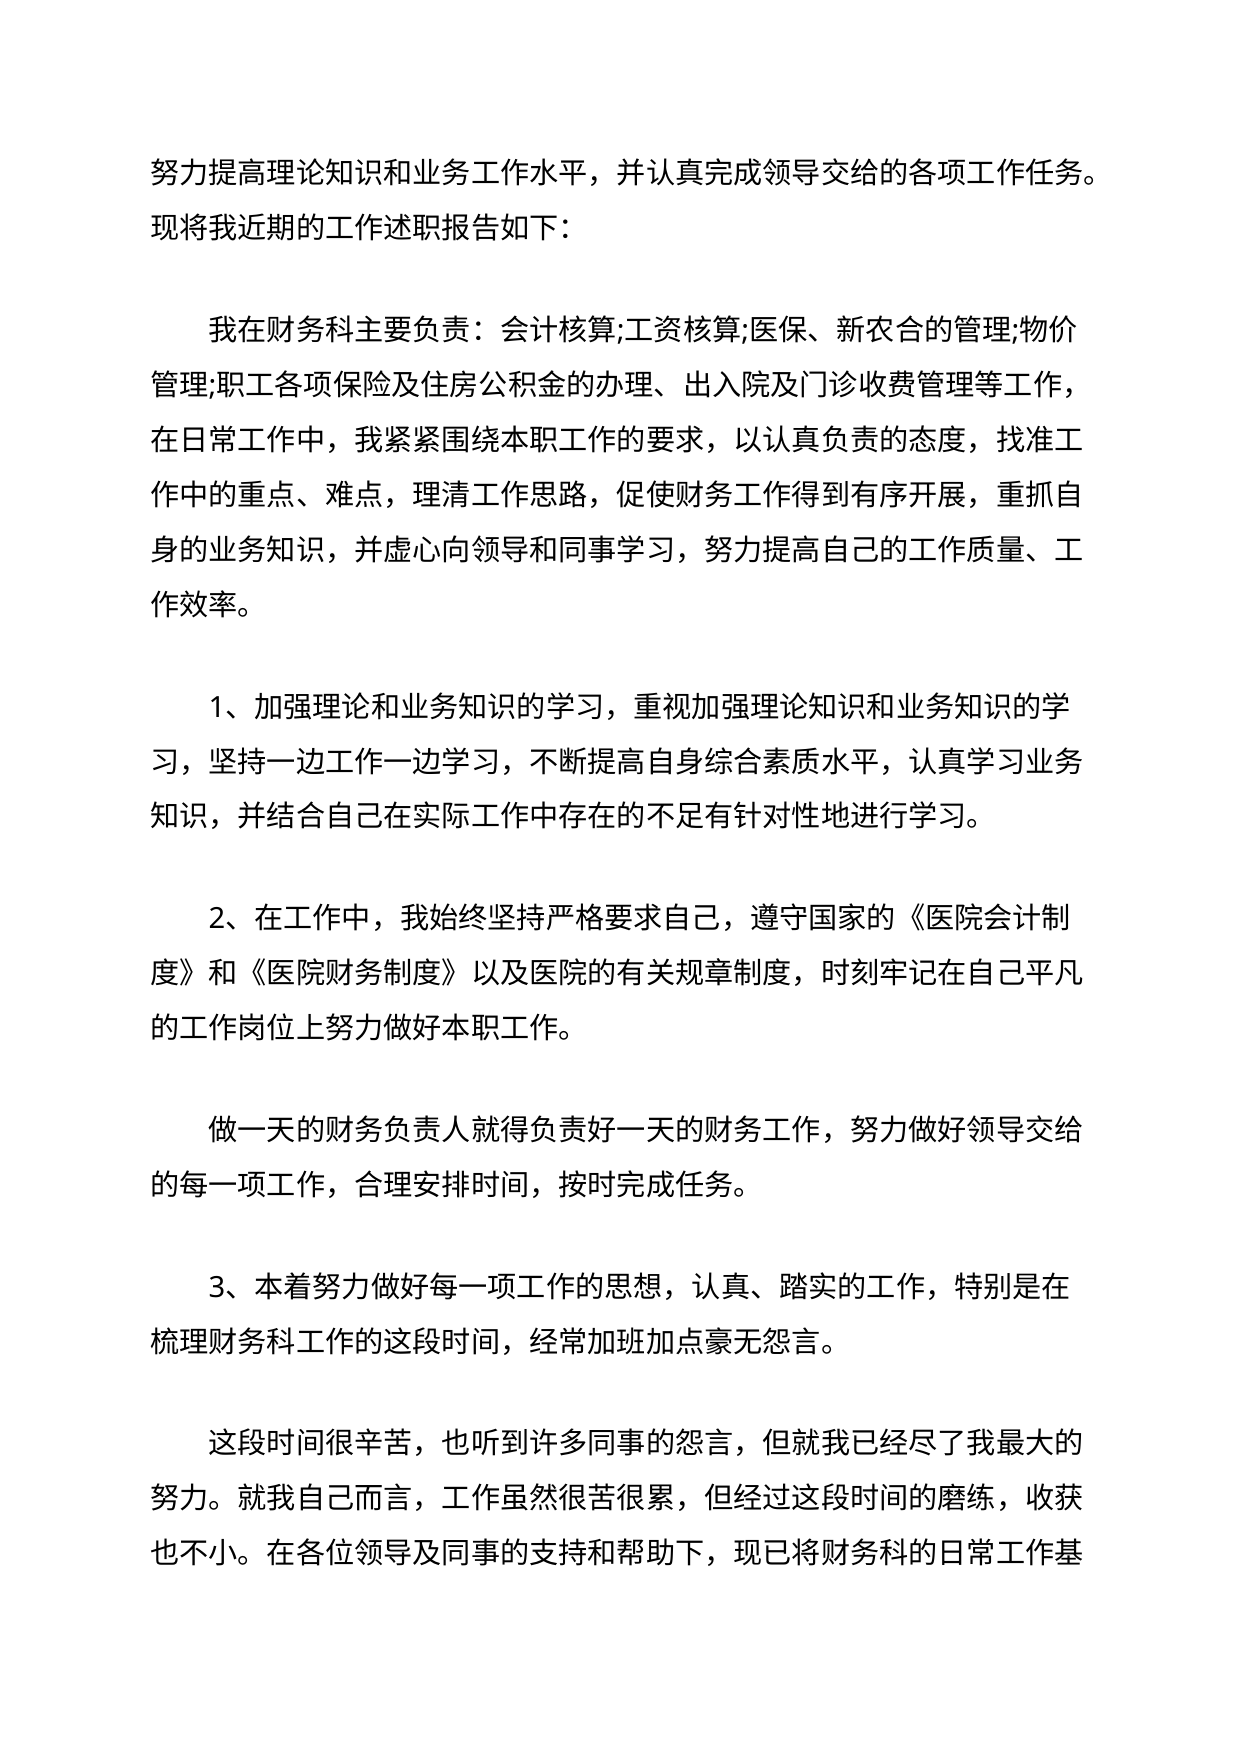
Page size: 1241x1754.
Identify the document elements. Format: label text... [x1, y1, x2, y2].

text 3、本着努力做好每一项工作的思想，认真、踏实的工作，特别是在梳理财务科工作的这段时间，经常加班加点豪无怨言。 [150, 1263, 1090, 1360]
text 我在财务科主要负责：会计核算;工资核算;医保、新农合的管理;物价管理;职工各项保险及住房公积金的办理、出入院及门诊收费管理等工作，在日常工作中，我紧紧围绕本职工作的要求，以认真负责的态度，找准工作中的重点、难点，理清工作思路，促使财务工作得到有序开展，重抓自身的业务知识，并虚心向领导和同事学习，努力提高自己的工作质量、工作效率。 [150, 307, 1090, 624]
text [150, 150, 1090, 247]
text 做一天的财务负责人就得负责好一天的财务工作，努力做好领导交给的每一项工作，合理安排时间，按时完成任务。 [150, 1106, 1090, 1204]
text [150, 1420, 1090, 1572]
text 1、加强理论和业务知识的学习，重视加强理论知识和业务知识的学习，坚持一边工作一边学习，不断提高自身综合素质水平，认真学习业务知识，并结合自己在实际工作中存在的不足有针对性地进行学习。 [150, 683, 1090, 835]
text 2、在工作中，我始终坚持严格要求自己，遵守国家的《医院会计制度》和《医院财务制度》以及医院的有关规章制度，时刻牢记在自己平凡的工作岗位上努力做好本职工作。 [150, 895, 1090, 1047]
